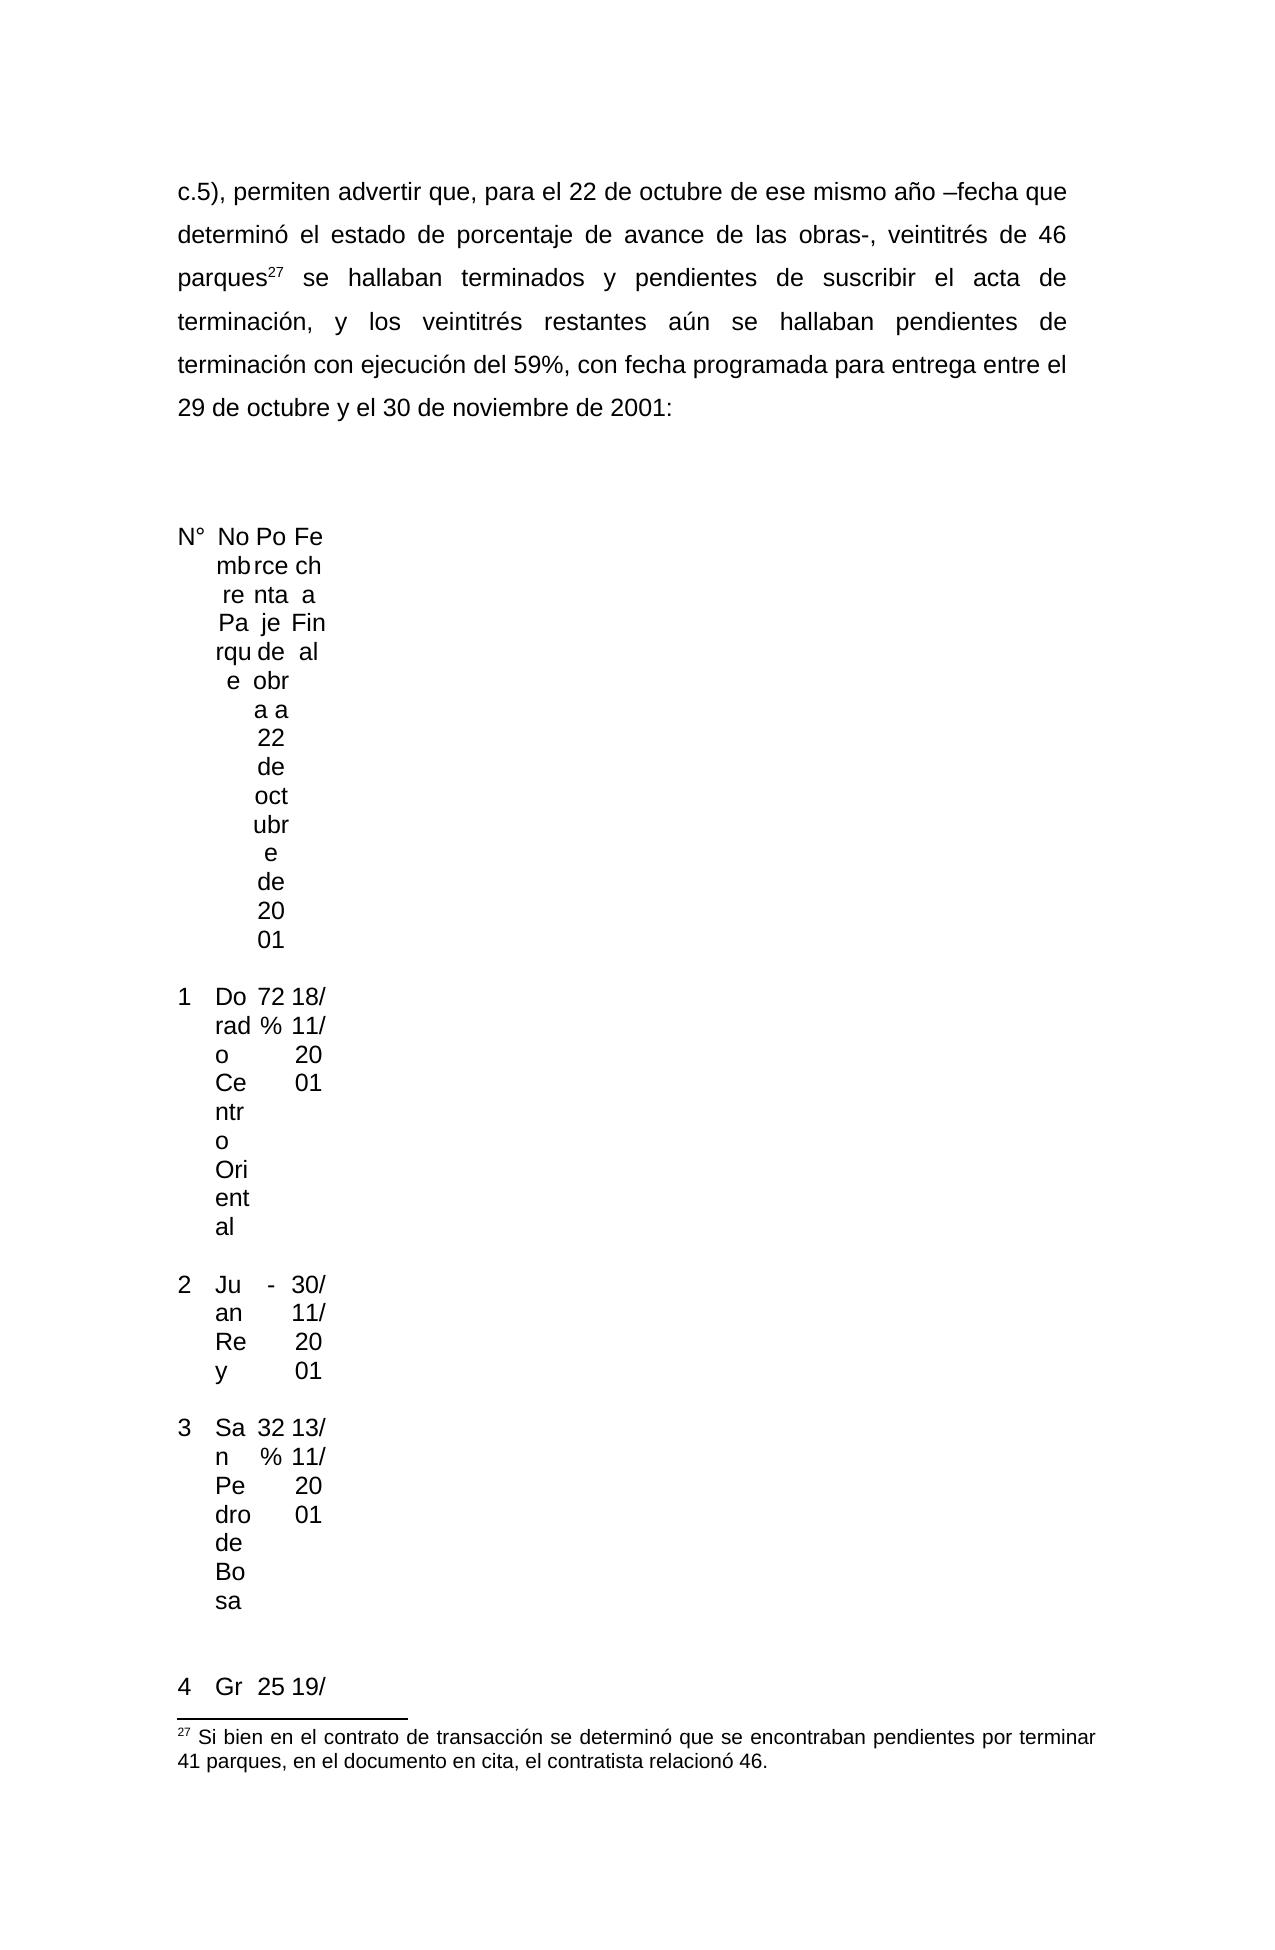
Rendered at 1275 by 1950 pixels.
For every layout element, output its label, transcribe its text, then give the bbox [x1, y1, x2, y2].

table_header Fecha Final [290, 522, 327, 953]
table_header Dorado Centro Oriental [215, 982, 252, 1241]
table_header 13/11/2001 [290, 1414, 327, 1643]
table_header - [252, 1270, 290, 1385]
table_header 18/11/2001 [290, 982, 327, 1241]
table_header 19/11/2001 [290, 1672, 327, 1701]
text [177, 177, 1068, 422]
table_header 72% [252, 982, 290, 1241]
table_header 30/11/2001 [290, 1270, 327, 1385]
table_header San Pedro de Bosa [215, 1414, 252, 1643]
table_header Porcentaje de obra a 22 de octubre de 2001 [252, 522, 290, 953]
table_header 2 [177, 1270, 215, 1385]
table_header Nombre Parque [215, 522, 252, 953]
table_header Juan Rey [215, 1270, 252, 1385]
table_header 4 [177, 1672, 215, 1701]
table_header 32% [252, 1414, 290, 1643]
table_header N° [177, 522, 215, 953]
table_header 25% [252, 1672, 290, 1701]
table_header 1 [177, 982, 215, 1241]
table_header 3 [177, 1414, 215, 1643]
table_header Granada Sur [215, 1672, 252, 1701]
